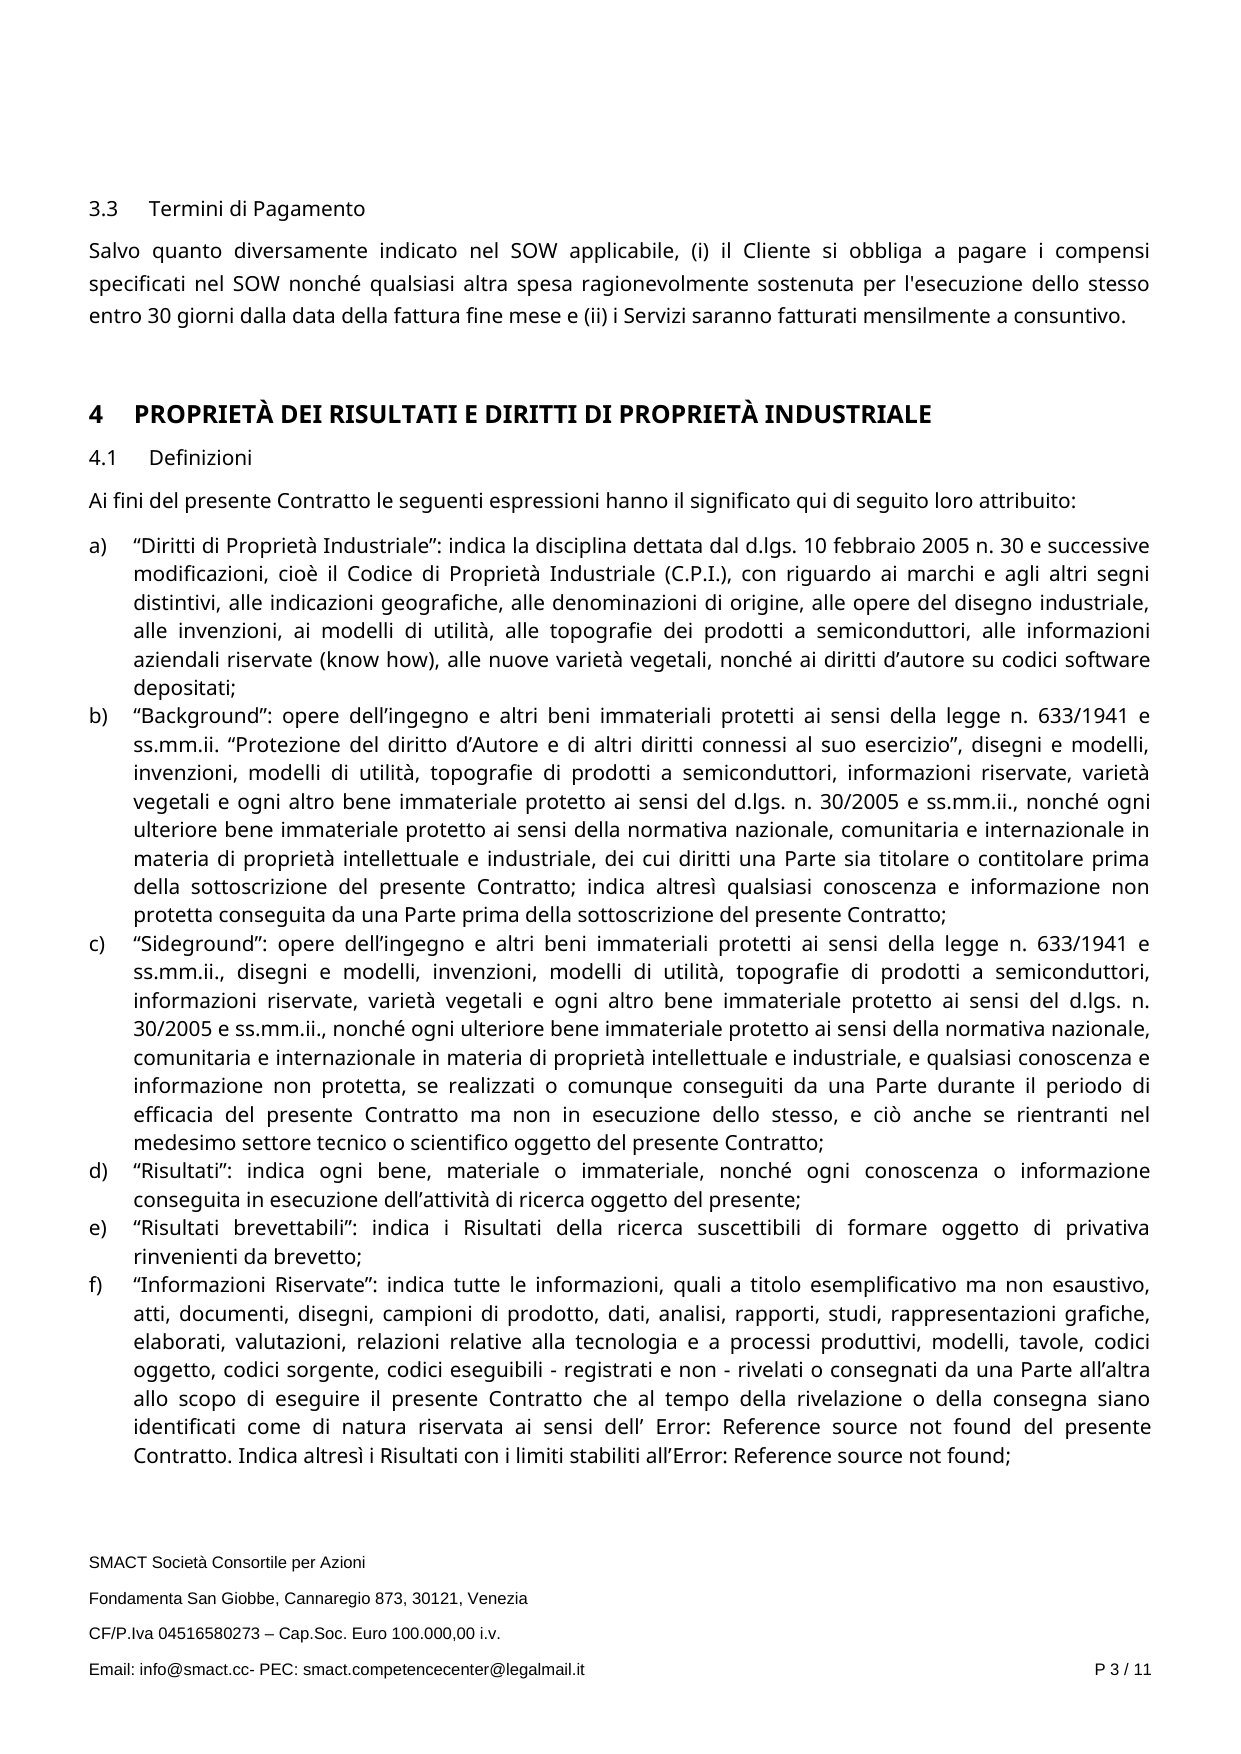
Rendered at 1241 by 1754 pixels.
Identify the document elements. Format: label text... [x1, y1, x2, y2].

text Salvo quanto diversamente indicato nel SOW applicabile, (i) il Cliente si obbliga a pagare i compensi specificati nel SOW nonché qualsiasi altra spesa ragionevolmente sostenuta per l'esecuzione dello stesso entro 30 giorni dalla data della fattura fine mese e (ii) i Servizi saranno fatturati mensilmente a consuntivo. [89, 236, 1152, 330]
list “Background”: opere dell’ingegno e altri beni immateriali protetti ai sensi della legge n. 633/1941 e ss.mm.ii. “Protezione del diritto d’Autore e di altri diritti connessi al suo esercizio”, disegni e modelli, invenzioni, modelli di utilità, topografie di prodotti a semiconduttori, informazioni riservate, varietà vegetali e ogni altro bene immateriale protetto ai sensi del d.lgs. n. 30/2005 e ss.mm.ii., nonché ogni ulteriore bene immateriale protetto ai sensi della normativa nazionale, comunitaria e internazionale in materia di proprietà intellettuale e industriale, dei cui diritti una Parte sia titolare o contitolare prima della sottoscrizione del presente Contratto; indica altresì qualsiasi conoscenza e informazione non protetta conseguita da una Parte prima della sottoscrizione del presente Contratto; [89, 702, 1152, 929]
subtitle Definizioni [89, 443, 1152, 472]
list “Diritti di Proprietà Industriale”: indica la disciplina dettata dal d.lgs. 10 febbraio 2005 n. 30 e successive modificazioni, cioè il Codice di Proprietà Industriale (C.P.I.), con riguardo ai marchi e agli altri segni distintivi, alle indicazioni geografiche, alle denominazioni di origine, alle opere del disegno industriale, alle invenzioni, ai modelli di utilità, alle topografie dei prodotti a semiconduttori, alle informazioni aziendali riservate (know how), alle nuove varietà vegetali, nonché ai diritti d’autore su codici software depositati; [89, 531, 1152, 702]
list “Risultati brevettabili”: indica i Risultati della ricerca suscettibili di formare oggetto di privativa rinvenienti da brevetto; [89, 1213, 1152, 1270]
subtitle PROPRIETÀ DEI RISULTATI E DIRITTI DI PROPRIETÀ INDUSTRIALE [89, 397, 1152, 431]
text Ai fini del presente Contratto le seguenti espressioni hanno il significato qui di seguito loro attribuito: [89, 486, 1152, 514]
subtitle Termini di Pagamento [89, 194, 1152, 222]
list “Risultati”: indica ogni bene, materiale o immateriale, nonché ogni conoscenza o informazione conseguita in esecuzione dell’attività di ricerca oggetto del presente; [89, 1157, 1152, 1213]
list “Sideground”: opere dell’ingegno e altri beni immateriali protetti ai sensi della legge n. 633/1941 e ss.mm.ii., disegni e modelli, invenzioni, modelli di utilità, topografie di prodotti a semiconduttori, informazioni riservate, varietà vegetali e ogni altro bene immateriale protetto ai sensi del d.lgs. n. 30/2005 e ss.mm.ii., nonché ogni ulteriore bene immateriale protetto ai sensi della normativa nazionale, comunitaria e internazionale in materia di proprietà intellettuale e industriale, e qualsiasi conoscenza e informazione non protetta, se realizzati o comunque conseguiti da una Parte durante il periodo di efficacia del presente Contratto ma non in esecuzione dello stesso, e ciò anche se rientranti nel medesimo settore tecnico o scientifico oggetto del presente Contratto; [89, 929, 1152, 1157]
